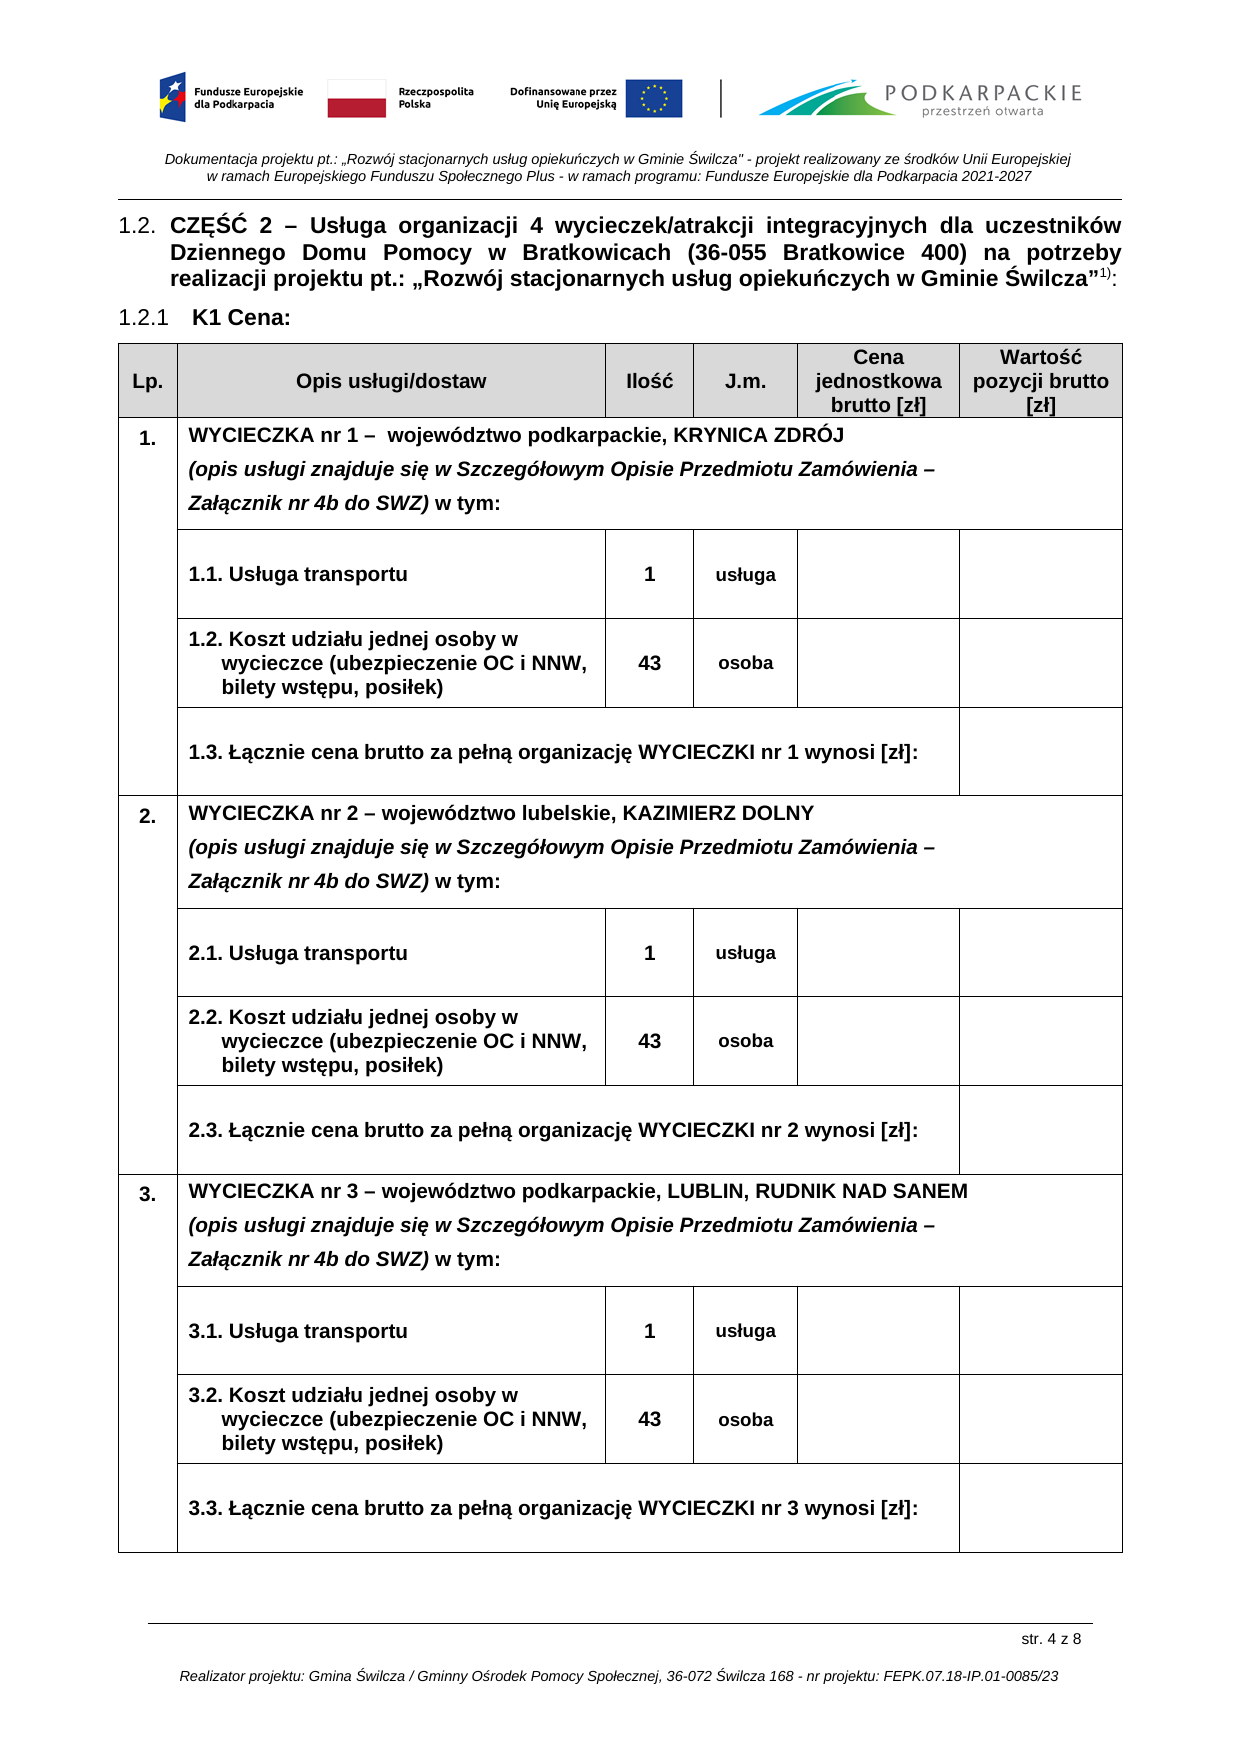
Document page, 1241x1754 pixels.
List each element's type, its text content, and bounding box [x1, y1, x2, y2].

table_cell [798, 997, 959, 1085]
table_cell 43 [606, 1375, 693, 1463]
table_cell [960, 1086, 1122, 1173]
table_cell osoba [694, 619, 797, 707]
table_cell [960, 1375, 1122, 1463]
table_header Ilość [606, 344, 693, 417]
table_header Opis usługi/dostaw [178, 344, 605, 417]
table_cell WYCIECZKA nr 3 – województwo podkarpackie, LUBLIN, RUDNIK NAD SANEM (opis usługi znajduje się w Szczegółowym Opisie Przedmiotu Zamówienia – Załącznik nr 4b do SWZ) w tym: [178, 1175, 1122, 1286]
table_cell 43 [606, 997, 693, 1085]
text 1.2.1 K1 Cena: [118, 304, 1122, 330]
table_cell 1.3. Łącznie cena brutto za pełną organizację WYCIECZKI nr 1 wynosi [zł]: [178, 708, 959, 795]
table_cell [798, 530, 959, 618]
table_cell usługa [694, 530, 797, 618]
table_cell 3. [119, 1175, 177, 1552]
table_cell [798, 619, 959, 707]
table_cell [960, 1464, 1122, 1552]
table_cell 1 [606, 530, 693, 618]
table_cell 43 [606, 619, 693, 707]
table_cell usługa [694, 909, 797, 996]
table_cell [798, 909, 959, 996]
table_header Cena jednostkowa brutto [zł] [798, 344, 959, 417]
list CZĘŚĆ 2 – Usługa organizacji 4 wycieczek/atrakcji integracyjnych dla uczestników Dziennego Domu Pomocy w Bratkowicach (36-055 Bratkowice 400) na potrzeby realizacji projektu pt.: „Rozwój stacjonarnych usług opiekuńczych w Gminie Świlcza”1): [118, 212, 1122, 291]
table_cell [960, 530, 1122, 618]
table_cell 3.1. Usługa transportu [178, 1287, 605, 1374]
table_cell [798, 1287, 959, 1374]
picture [147, 59, 1093, 135]
table_cell usługa [694, 1287, 797, 1374]
table_cell [960, 619, 1122, 707]
table_cell 3.2. Koszt udziału jednej osoby w wycieczce (ubezpieczenie OC i NNW, bilety wstępu, posiłek) [178, 1375, 605, 1463]
table_header Lp. [119, 344, 177, 417]
table_cell 2.1. Usługa transportu [178, 909, 605, 996]
table_cell osoba [694, 997, 797, 1085]
table_cell 1.1. Usługa transportu [178, 530, 605, 618]
table_cell [960, 909, 1122, 996]
table_cell 3.3. Łącznie cena brutto za pełną organizację WYCIECZKI nr 3 wynosi [zł]: [178, 1464, 959, 1552]
table_cell 1. [119, 418, 177, 795]
table_header Wartość pozycji brutto [zł] [960, 344, 1122, 417]
table_cell 2.3. Łącznie cena brutto za pełną organizację WYCIECZKI nr 2 wynosi [zł]: [178, 1086, 959, 1173]
table_cell 1 [606, 909, 693, 996]
table_cell 1 [606, 1287, 693, 1374]
table_cell 2.2. Koszt udziału jednej osoby w wycieczce (ubezpieczenie OC i NNW, bilety wstępu, posiłek) [178, 997, 605, 1085]
table_cell [960, 997, 1122, 1085]
table_cell [798, 1375, 959, 1463]
table_cell [960, 708, 1122, 795]
table_cell osoba [694, 1375, 797, 1463]
table_cell WYCIECZKA nr 2 – województwo lubelskie, KAZIMIERZ DOLNY (opis usługi znajduje się w Szczegółowym Opisie Przedmiotu Zamówienia – Załącznik nr 4b do SWZ) w tym: [178, 796, 1122, 907]
table_cell WYCIECZKA nr 1 – województwo podkarpackie, KRYNICA ZDRÓJ (opis usługi znajduje się w Szczegółowym Opisie Przedmiotu Zamówienia – Załącznik nr 4b do SWZ) w tym: [178, 418, 1122, 529]
table_header J.m. [694, 344, 797, 417]
table_cell 2. [119, 796, 177, 1173]
table_cell [960, 1287, 1122, 1374]
table_cell 1.2. Koszt udziału jednej osoby w wycieczce (ubezpieczenie OC i NNW, bilety wstępu, posiłek) [178, 619, 605, 707]
